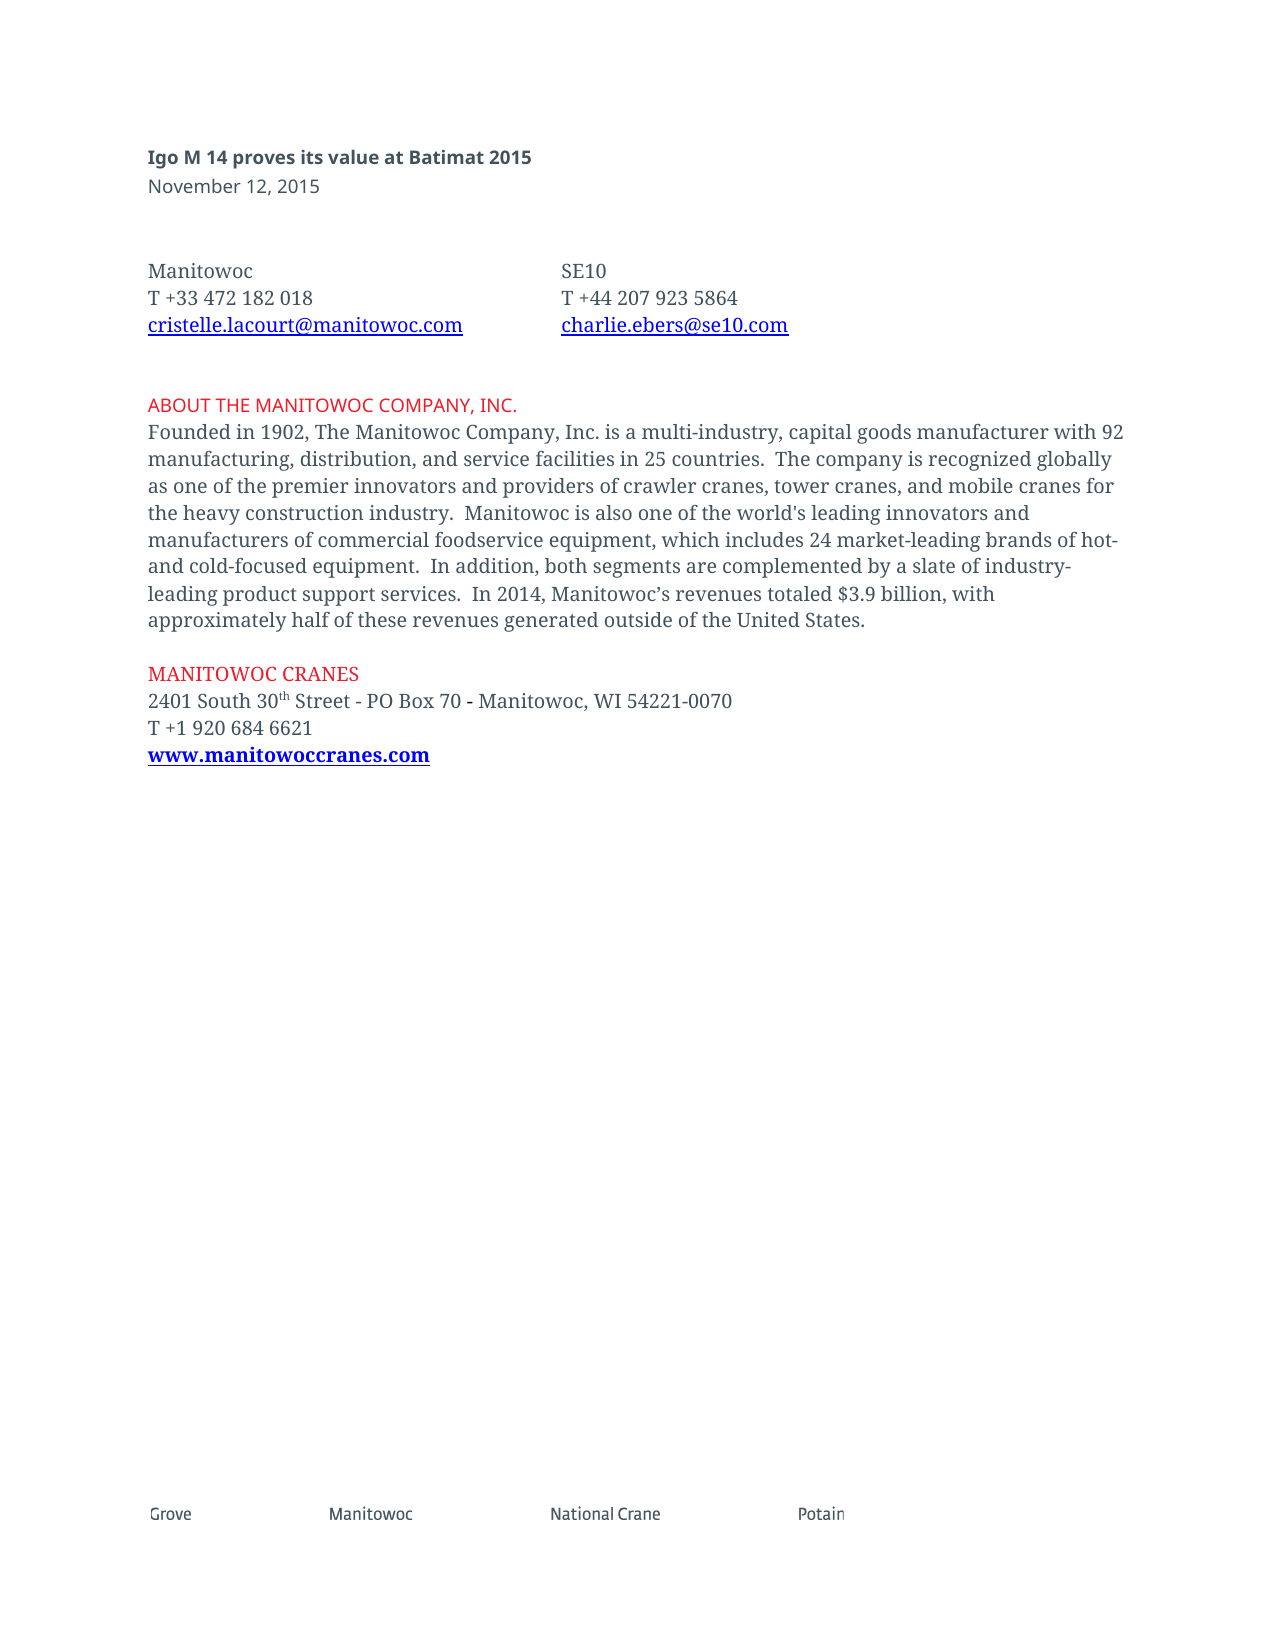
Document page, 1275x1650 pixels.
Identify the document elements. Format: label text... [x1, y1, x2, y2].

text Manitowoc SE10 [148, 257, 1127, 284]
text ABOUT THE MANITOWOC COMPANY, INC. Founded in 1902, The Manitowoc Company, Inc. is a multi-industry, capital goods manufacturer with 92 manufacturing, distribution, and service facilities in 25 countries. The company is recognized globally as one of the premier innovators and providers of crawler cranes, tower cranes, and mobile cranes for the heavy construction industry. Manitowoc is also one of the world's leading innovators and manufacturers of commercial foodservice equipment, which includes 24 market-leading brands of hot- and cold-focused equipment. In addition, both segments are complemented by a slate of industry-leading product support services. In 2014, Manitowoc’s revenues totaled $3.9 billion, with approximately half of these revenues generated outside of the United States. [148, 392, 1127, 634]
text T +33 472 182 018 T +44 207 923 5864 [148, 284, 1127, 311]
text www.manitowoccranes.com [148, 742, 1127, 769]
picture [151, 1506, 844, 1520]
text MANITOWOC CRANES [148, 661, 1127, 688]
text 2401 South 30th Street - PO Box 70 - Manitowoc, WI 54221-0070 [148, 688, 1127, 715]
text T +1 920 684 6621 [148, 715, 1127, 742]
text cristelle.lacourt@manitowoc.com charlie.ebers@se10.com [148, 311, 1127, 338]
